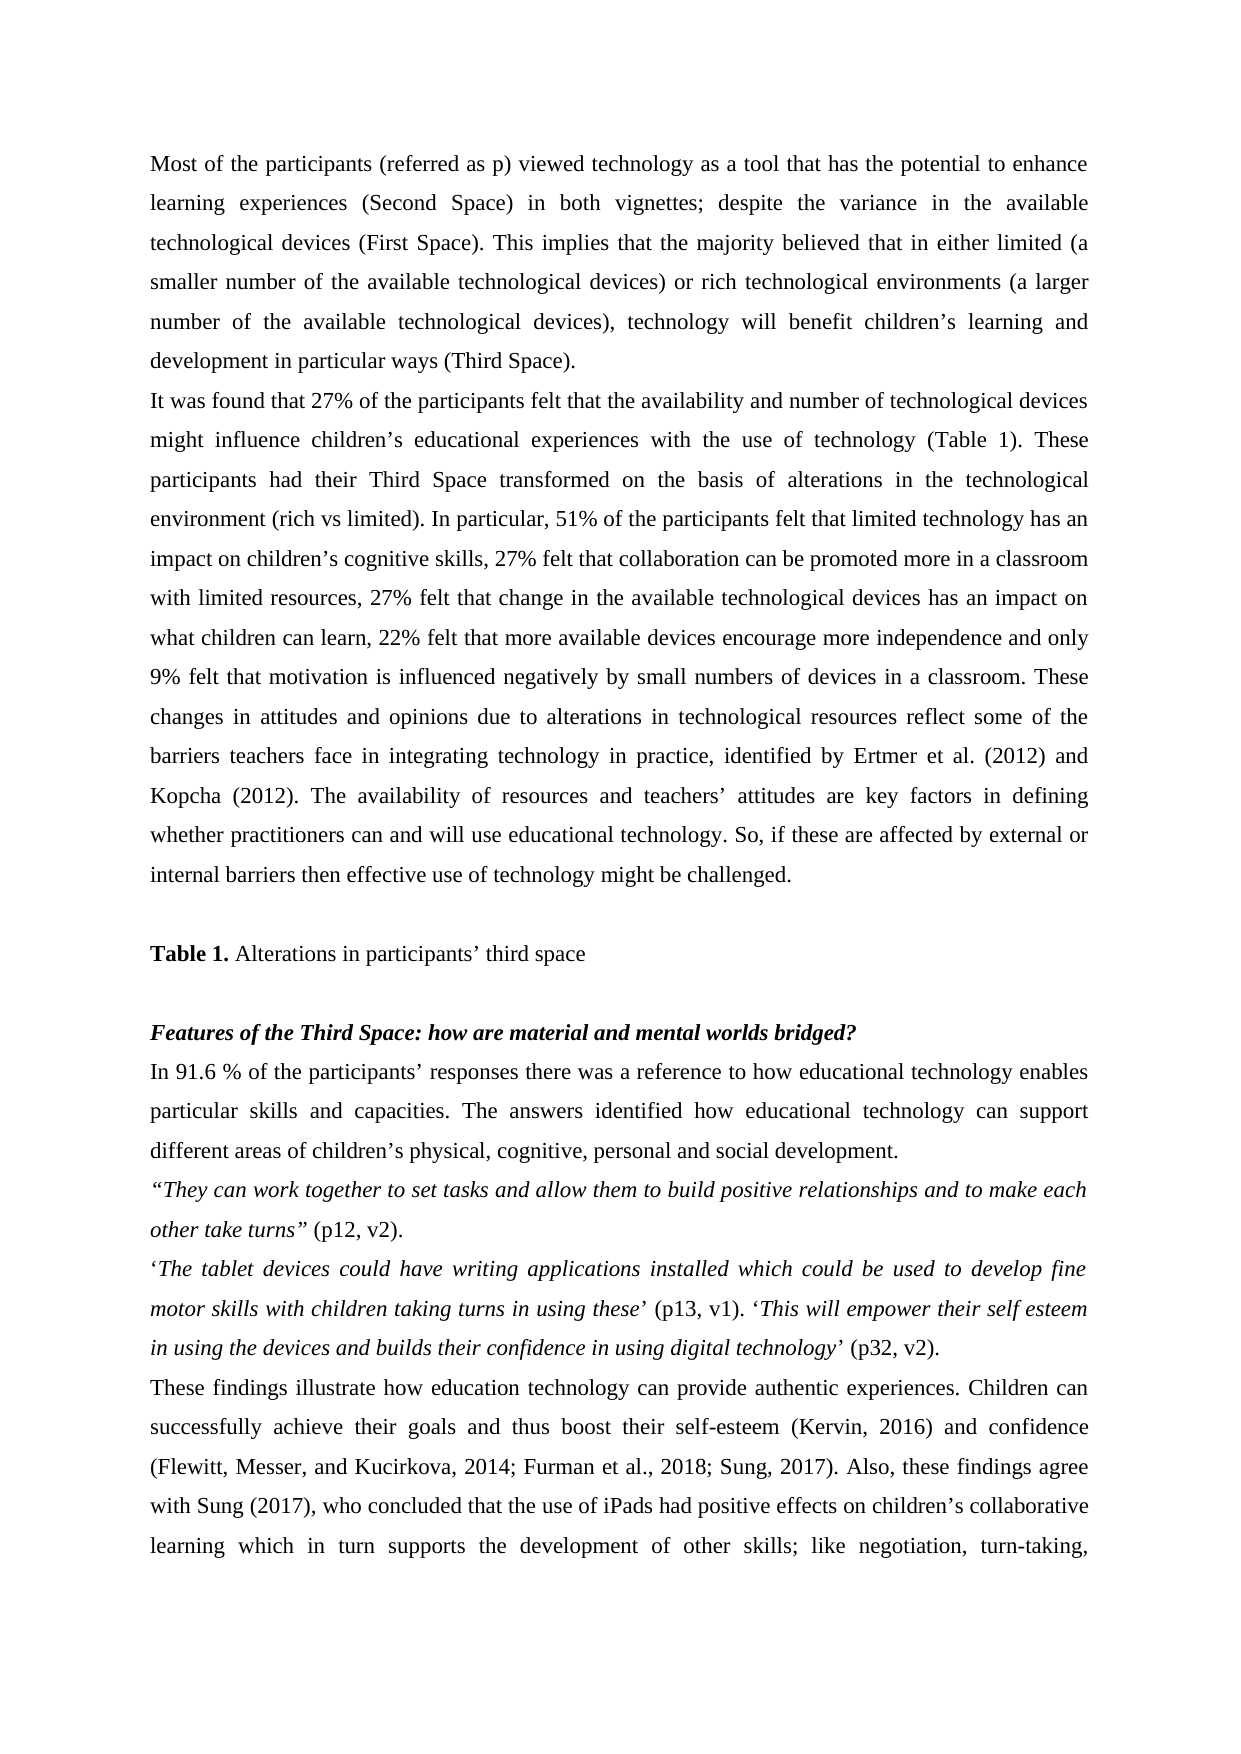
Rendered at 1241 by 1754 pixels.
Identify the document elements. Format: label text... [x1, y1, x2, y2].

text In 91.6 % of the participants’ responses there was a reference to how educational technology enables particular skills and capacities. The answers identified how educational technology can support different areas of children’s physical, cognitive, personal and social development. [150, 1058, 1090, 1163]
text Table 1. Alterations in participants’ third space [150, 939, 1090, 966]
text Features of the Third Space: how are material and mental worlds bridged? [150, 1018, 1090, 1045]
text ‘The tablet devices could have writing applications installed which could be used to develop fine motor skills with children taking turns in using these’ (p13, v1). ‘This will empower their self esteem in using the devices and builds their confidence in using digital technology’ (p32, v2). [150, 1255, 1090, 1361]
text It was found that 27% of the participants felt that the availability and number of technological devices might influence children’s educational experiences with the use of technology (Table 1). These participants had their Third Space transformed on the basis of alterations in the technological environment (rich vs limited). In particular, 51% of the participants felt that limited technology has an impact on children’s cognitive skills, 27% felt that collaboration can be promoted more in a classroom with limited resources, 27% felt that change in the available technological devices has an impact on what children can learn, 22% felt that more available devices encourage more independence and only 9% felt that motivation is influenced negatively by small numbers of devices in a classroom. These changes in attitudes and opinions due to alterations in technological resources reflect some of the barriers teachers face in integrating technology in practice, identified by Ertmer et al. (2012) and Kopcha (2012). The availability of resources and teachers’ attitudes are key factors in defining whether practitioners can and will use educational technology. So, if these are affected by external or internal barriers then effective use of technology might be challenged. [150, 387, 1090, 887]
text “They can work together to set tasks and allow them to build positive relationships and to make each other take turns” (p12, v2). [150, 1176, 1090, 1242]
text Most of the participants (referred as p) viewed technology as a tool that has the potential to enhance learning experiences (Second Space) in both vignettes; despite the variance in the available technological devices (First Space). This implies that the majority believed that in either limited (a smaller number of the available technological devices) or rich technological environments (a larger number of the available technological devices), technology will benefit children’s learning and development in particular ways (Third Space). [150, 150, 1090, 374]
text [150, 1374, 1090, 1558]
